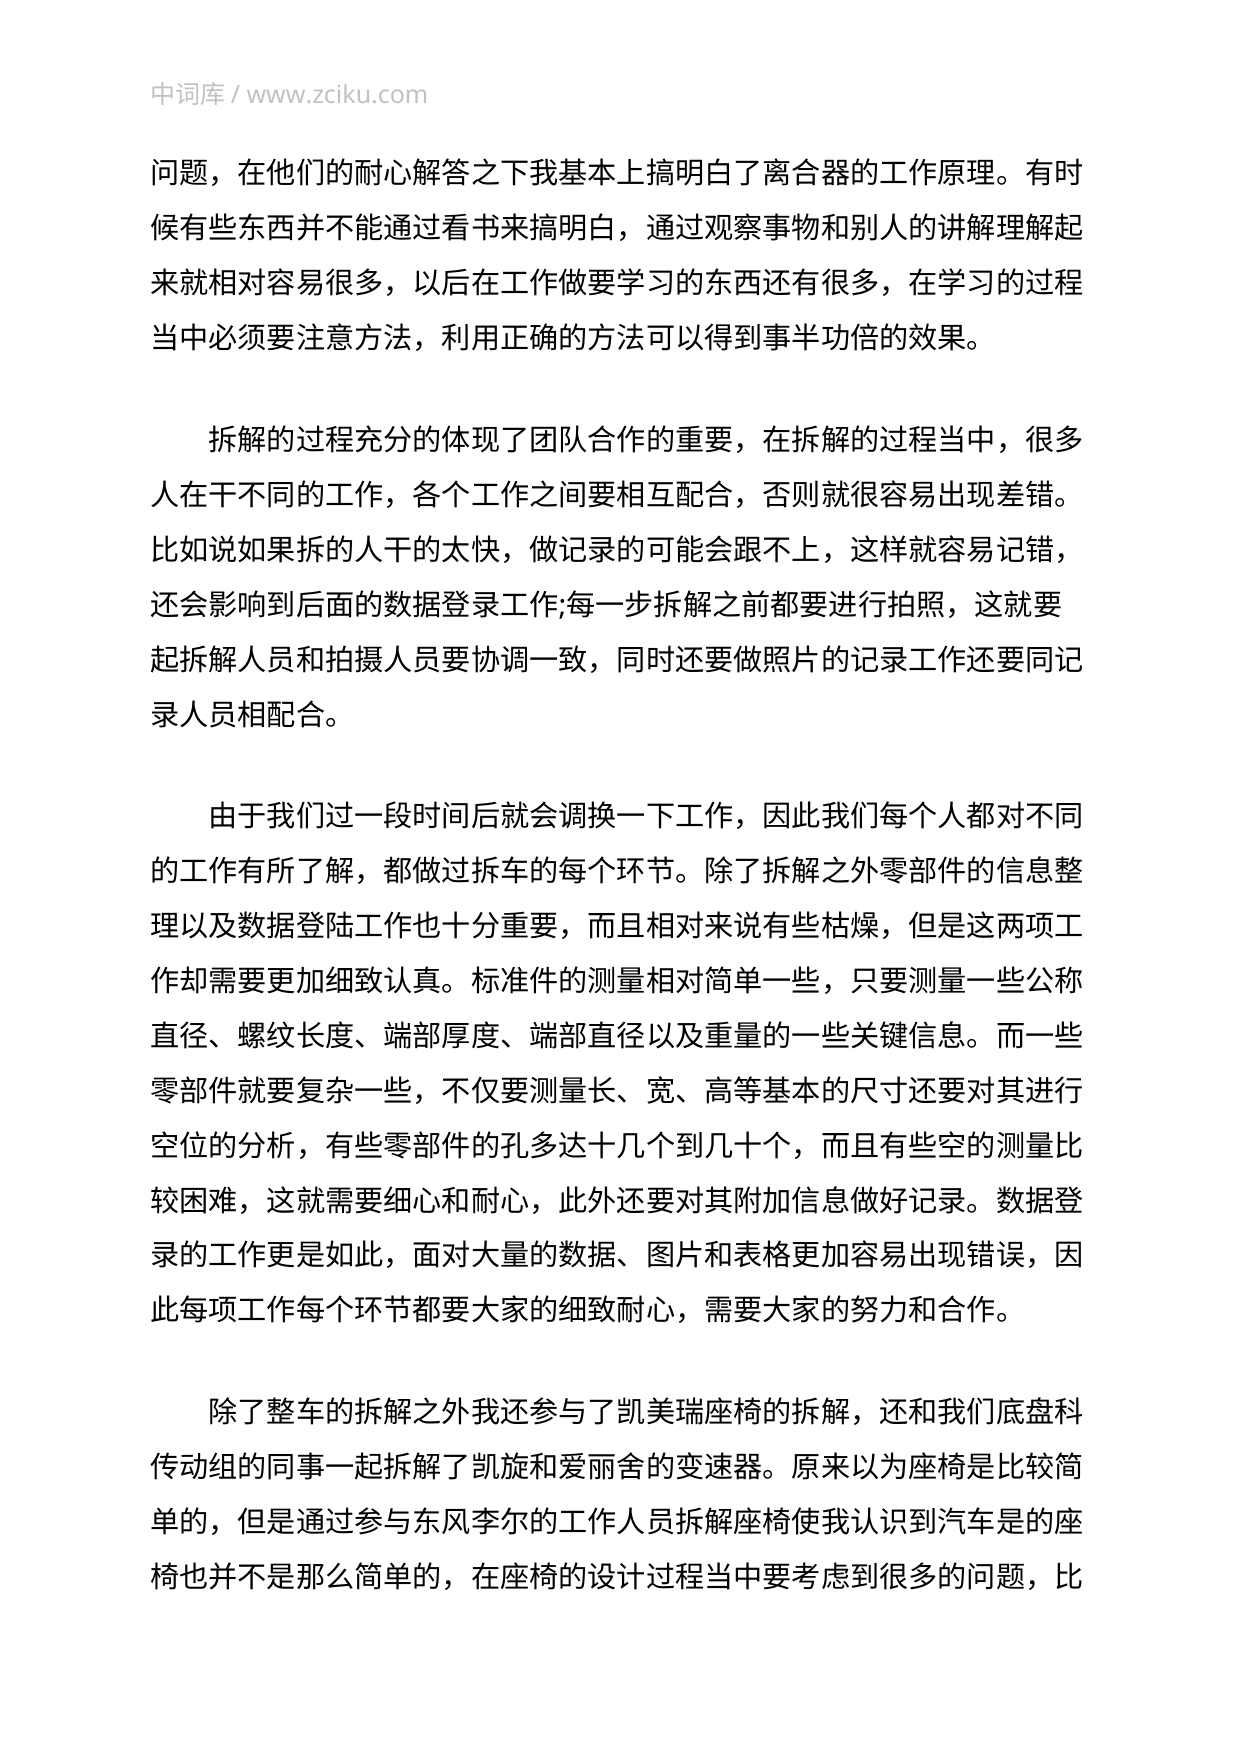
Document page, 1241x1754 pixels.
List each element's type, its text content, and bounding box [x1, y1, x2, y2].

text 拆解的过程充分的体现了团队合作的重要，在拆解的过程当中，很多人在干不同的工作，各个工作之间要相互配合，否则就很容易出现差错。比如说如果拆的人干的太快，做记录的可能会跟不上，这样就容易记错，还会影响到后面的数据登录工作;每一步拆解之前都要进行拍照，这就要起拆解人员和拍摄人员要协调一致，同时还要做照片的记录工作还要同记录人员相配合。 [150, 416, 1090, 733]
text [150, 150, 1090, 357]
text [150, 1389, 1090, 1596]
text 由于我们过一段时间后就会调换一下工作，因此我们每个人都对不同的工作有所了解，都做过拆车的每个环节。除了拆解之外零部件的信息整理以及数据登陆工作也十分重要，而且相对来说有些枯燥，但是这两项工作却需要更加细致认真。标准件的测量相对简单一些，只要测量一些公称直径、螺纹长度、端部厚度、端部直径以及重量的一些关键信息。而一些零部件就要复杂一些，不仅要测量长、宽、高等基本的尺寸还要对其进行空位的分析，有些零部件的孔多达十几个到几十个，而且有些空的测量比较困难，这就需要细心和耐心，此外还要对其附加信息做好记录。数据登录的工作更是如此，面对大量的数据、图片和表格更加容易出现错误，因此每项工作每个环节都要大家的细致耐心，需要大家的努力和合作。 [150, 793, 1090, 1329]
